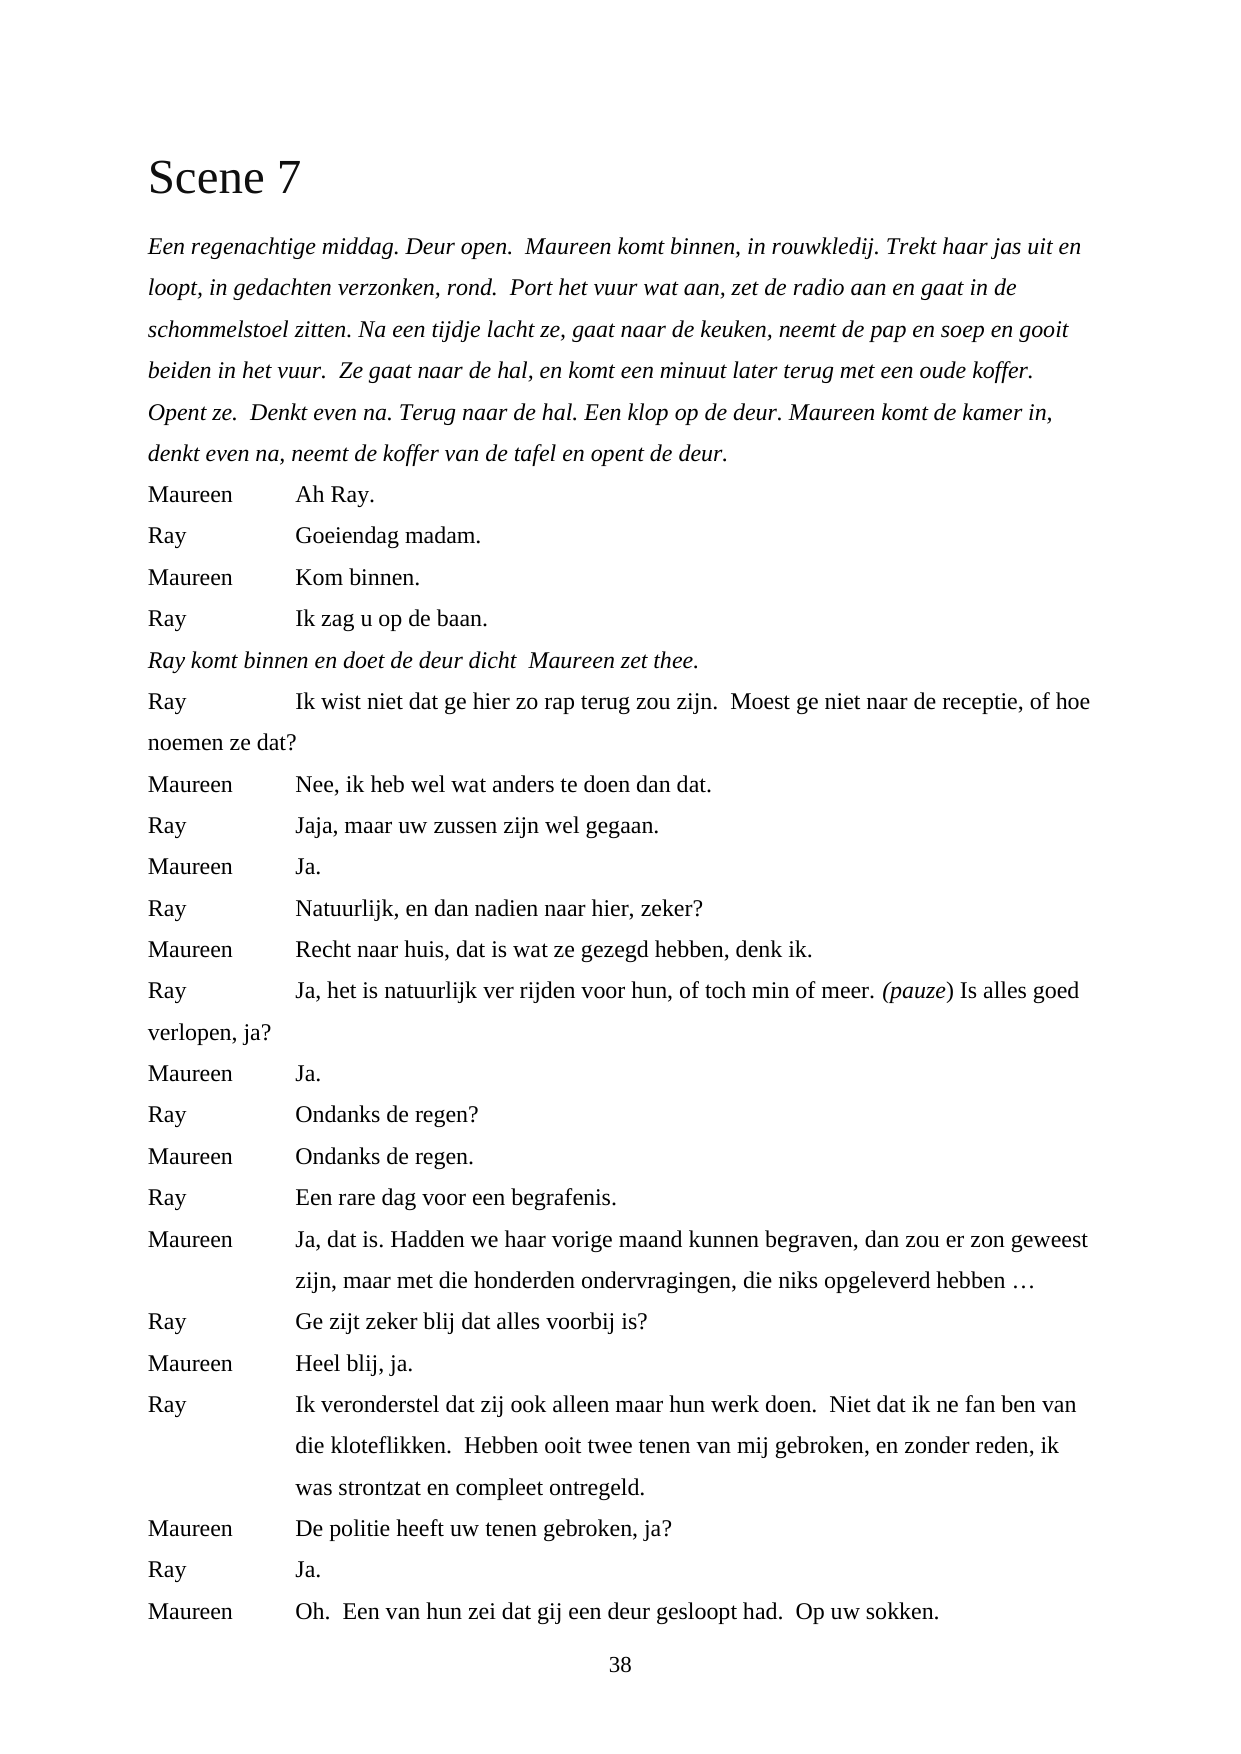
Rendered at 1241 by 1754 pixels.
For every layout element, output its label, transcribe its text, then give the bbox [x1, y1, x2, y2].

text Ray Jaja, maar uw zussen zijn wel gegaan. [148, 811, 1093, 839]
text Ray Een rare dag voor een begrafenis. [148, 1183, 1093, 1211]
text Maureen Oh. Een van hun zei dat gij een deur gesloopt had. Op uw sokken. [148, 1597, 1093, 1624]
text Ray Natuurlijk, en dan nadien naar hier, zeker? [148, 894, 1093, 921]
text Maureen De politie heeft uw tenen gebroken, ja? [148, 1514, 1093, 1542]
text Maureen Heel blij, ja. [148, 1349, 1093, 1376]
text Een regenachtige middag. Deur open. Maureen komt binnen, in rouwkledij. Trekt haar jas uit en loopt, in gedachten verzonken, rond. Port het vuur wat aan, zet de radio aan en gaat in de schommelstoel zitten. Na een tijdje lacht ze, gaat naar de keuken, neemt de pap en soep en gooit beiden in het vuur. Ze gaat naar de hal, en komt een minuut later terug met een oude koffer. Opent ze. Denkt even na. Terug naar de hal. Een klop op de deur. Maureen komt de kamer in, denkt even na, neemt de koffer van de tafel en opent de deur. [148, 232, 1093, 466]
text Maureen Kom binnen. [148, 563, 1093, 591]
text Ray Ja, het is natuurlijk ver rijden voor hun, of toch min of meer. (pauze) Is alles goed verlopen, ja? [148, 976, 1093, 1045]
text die kloteflikken. Hebben ooit twee tenen van mij gebroken, en zonder reden, ik was strontzat en compleet ontregeld. [295, 1431, 1093, 1500]
text Maureen Ja, dat is. Hadden we haar vorige maand kunnen begraven, dan zou er zon geweest [148, 1224, 1093, 1252]
text Ray Ik veronderstel dat zij ook alleen maar hun werk doen. Niet dat ik ne fan ben van [148, 1390, 1093, 1418]
text Maureen Ah Ray. [148, 480, 1093, 508]
text Ray Ja. [148, 1555, 1093, 1583]
text Maureen Ja. [148, 852, 1093, 880]
text zijn, maar met die honderden ondervragingen, die niks opgeleverd hebben … [295, 1266, 1093, 1293]
text Maureen Recht naar huis, dat is wat ze gezegd hebben, denk ik. [148, 935, 1093, 963]
text Maureen Nee, ik heb wel wat anders te doen dan dat. [148, 770, 1093, 797]
subtitle Scene 7 [148, 148, 1093, 204]
text Ray komt binnen en doet de deur dicht Maureen zet thee. [148, 646, 1093, 673]
text Ray Goeiendag madam. [148, 522, 1093, 549]
text Ray Ge zijt zeker blij dat alles voorbij is? [148, 1307, 1093, 1335]
text Ray Ondanks de regen? [148, 1101, 1093, 1128]
text Ray Ik zag u op de baan. [148, 604, 1093, 632]
text Ray Ik wist niet dat ge hier zo rap terug zou zijn. Moest ge niet naar de receptie, of hoe noemen ze dat? [148, 687, 1093, 756]
text Maureen Ondanks de regen. [148, 1142, 1093, 1169]
text Maureen Ja. [148, 1059, 1093, 1087]
